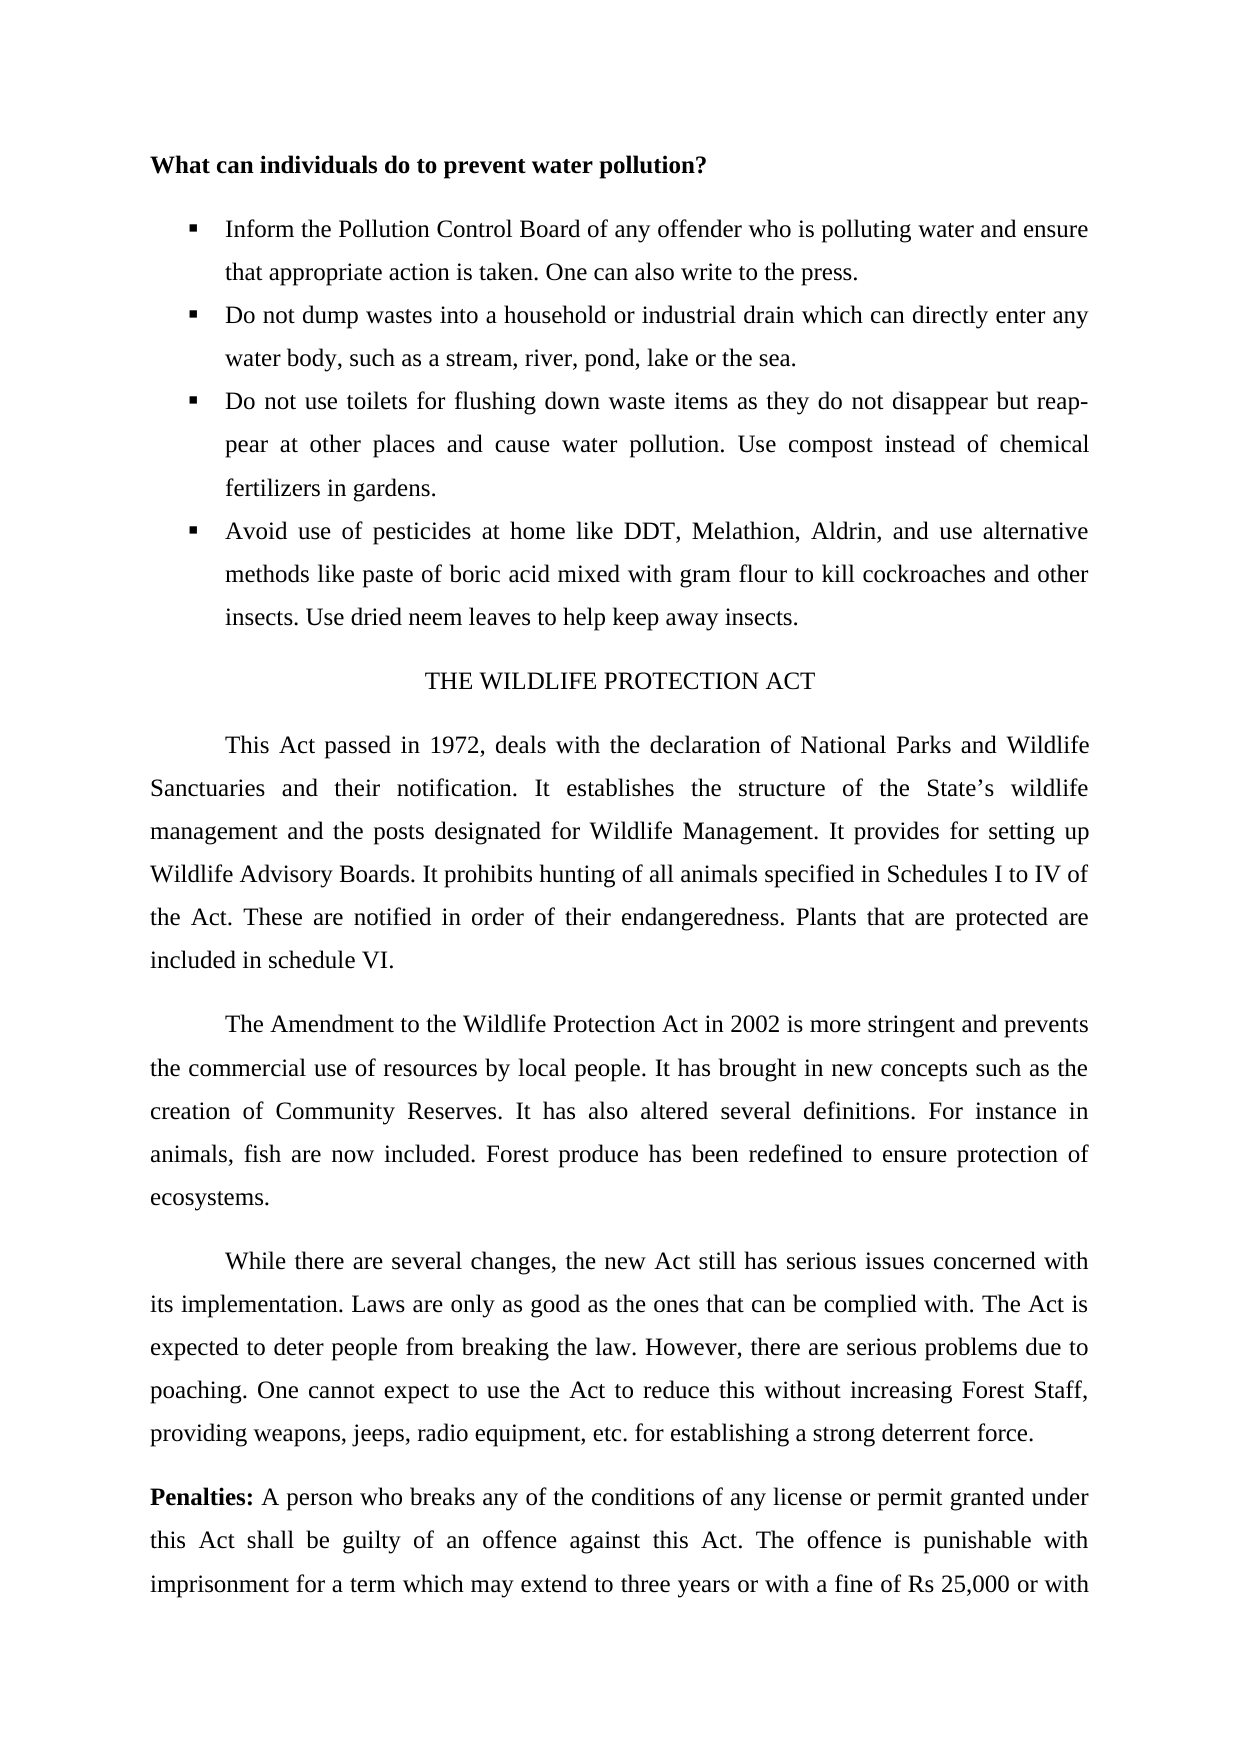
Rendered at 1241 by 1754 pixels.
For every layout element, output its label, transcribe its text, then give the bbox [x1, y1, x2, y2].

list Do not use toilets for flushing down waste items as they do not disappear but reap-pear at other places and cause water pollution. Use compost instead of chemical fertilizers in gardens. [187, 386, 1090, 501]
text The Amendment to the Wildlife Protection Act in 2002 is more stringent and prevents the commercial use of resources by local people. It has brought in new concepts such as the creation of Community Reserves. It has also altered several definitions. For instance in animals, fish are now included. Forest produce has been redefined to ensure protection of ecosystems. [150, 1009, 1090, 1211]
text While there are several changes, the new Act still has serious issues concerned with its implementation. Laws are only as good as the ones that can be complied with. The Act is expected to deter people from breaking the law. However, there are serious problems due to poaching. One cannot expect to use the Act to reduce this without increasing Forest Staff, providing weapons, jeeps, radio equipment, etc. for establishing a strong deterrent force. [150, 1246, 1090, 1447]
list Inform the Pollution Control Board of any offender who is polluting water and ensure that appropriate action is taken. One can also write to the press. [187, 214, 1090, 286]
text THE WILDLIFE PROTECTION ACT [150, 666, 1090, 695]
list Do not dump wastes into a household or industrial drain which can directly enter any water body, such as a stream, river, pond, lake or the sea. [187, 300, 1090, 372]
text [150, 1482, 1090, 1597]
list Avoid use of pesticides at home like DDT, Melathion, Aldrin, and use alternative methods like paste of boric acid mixed with gram flour to kill cockroaches and other insects. Use dried neem leaves to help keep away insects. [187, 516, 1090, 631]
text What can individuals do to prevent water pollution? [150, 150, 1090, 179]
text This Act passed in 1972, deals with the declaration of National Parks and Wildlife Sanctuaries and their notification. It establishes the structure of the State’s wildlife management and the posts designated for Wildlife Management. It provides for setting up Wildlife Advisory Boards. It prohibits hunting of all animals specified in Schedules I to IV of the Act. These are notified in order of their endangeredness. Plants that are protected are included in schedule VI. [150, 730, 1090, 974]
